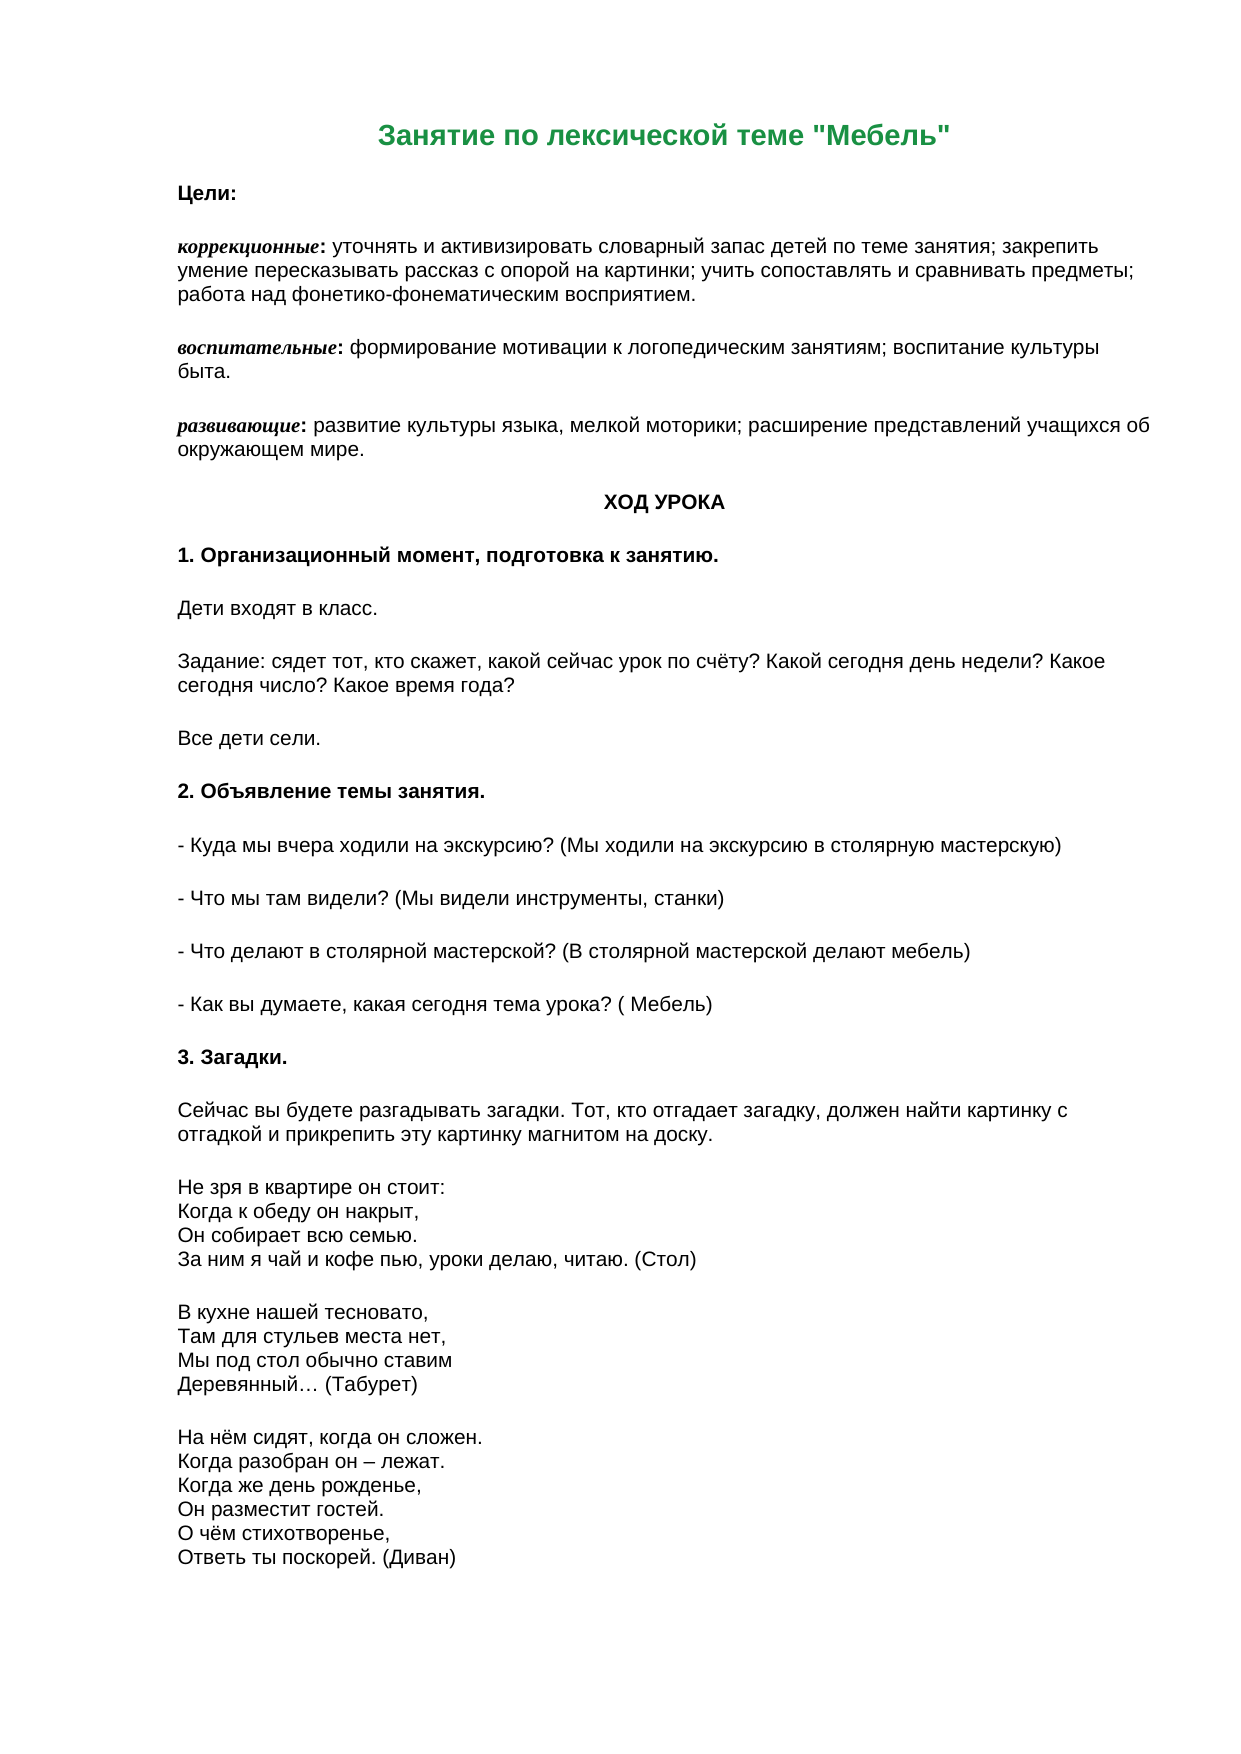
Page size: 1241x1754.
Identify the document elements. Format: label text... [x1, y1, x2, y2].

text Занятие по лексической теме "Мебель" [177, 118, 1152, 152]
text 3. Загадки. [177, 1045, 1152, 1069]
text Сейчас вы будете разгадывать загадки. Тот, кто отгадает загадку, должен найти картинку с отгадкой и прикрепить эту картинку магнитом на доску. [177, 1098, 1152, 1146]
text - Куда мы вчера ходили на экскурсию? (Мы ходили на экскурсию в столярную мастерскую) [177, 832, 1152, 856]
text На нём сидят, когда он сложен. Когда разобран он – лежат. Когда же день рожденье, Он разместит гостей. О чём стихотворенье, Ответь ты поскорей. (Диван) [177, 1425, 1152, 1569]
text воспитательные: формирование мотивации к логопедическим занятиям; воспитание культуры быта. [177, 335, 1152, 383]
text развивающие: развитие культуры языка, мелкой моторики; расширение представлений учащихся об окружающем мире. [177, 412, 1152, 461]
text Дети входят в класс. [177, 596, 1152, 620]
text Цели: [177, 181, 1152, 205]
text - Что делают в столярной мастерской? (В столярной мастерской делают мебель) [177, 939, 1152, 963]
text - Как вы думаете, какая сегодня тема урока? ( Мебель) [177, 992, 1152, 1016]
text коррекционные: уточнять и активизировать словарный запас детей по теме занятия; закрепить умение пересказывать рассказ с опорой на картинки; учить сопоставлять и сравнивать предметы; работа над фонетико-фонематическим восприятием. [177, 234, 1152, 306]
text 2. Объявление темы занятия. [177, 779, 1152, 803]
text В кухне нашей тесновато, Там для стульев места нет, Мы под стол обычно ставим Деревянный… (Табурет) [177, 1300, 1152, 1396]
text 1. Организационный момент, подготовка к занятию. [177, 543, 1152, 567]
text - Что мы там видели? (Мы видели инструменты, станки) [177, 886, 1152, 909]
text Не зря в квартире он стоит: Когда к обеду он накрыт, Он собирает всю семью. За ним я чай и кофе пью, уроки делаю, читаю. (Стол) [177, 1175, 1152, 1271]
text ХОД УРОКА [177, 490, 1152, 514]
text Задание: сядет тот, кто скажет, какой сейчас урок по счёту? Какой сегодня день недели? Какое сегодня число? Какое время года? [177, 649, 1152, 697]
text Все дети сели. [177, 726, 1152, 750]
